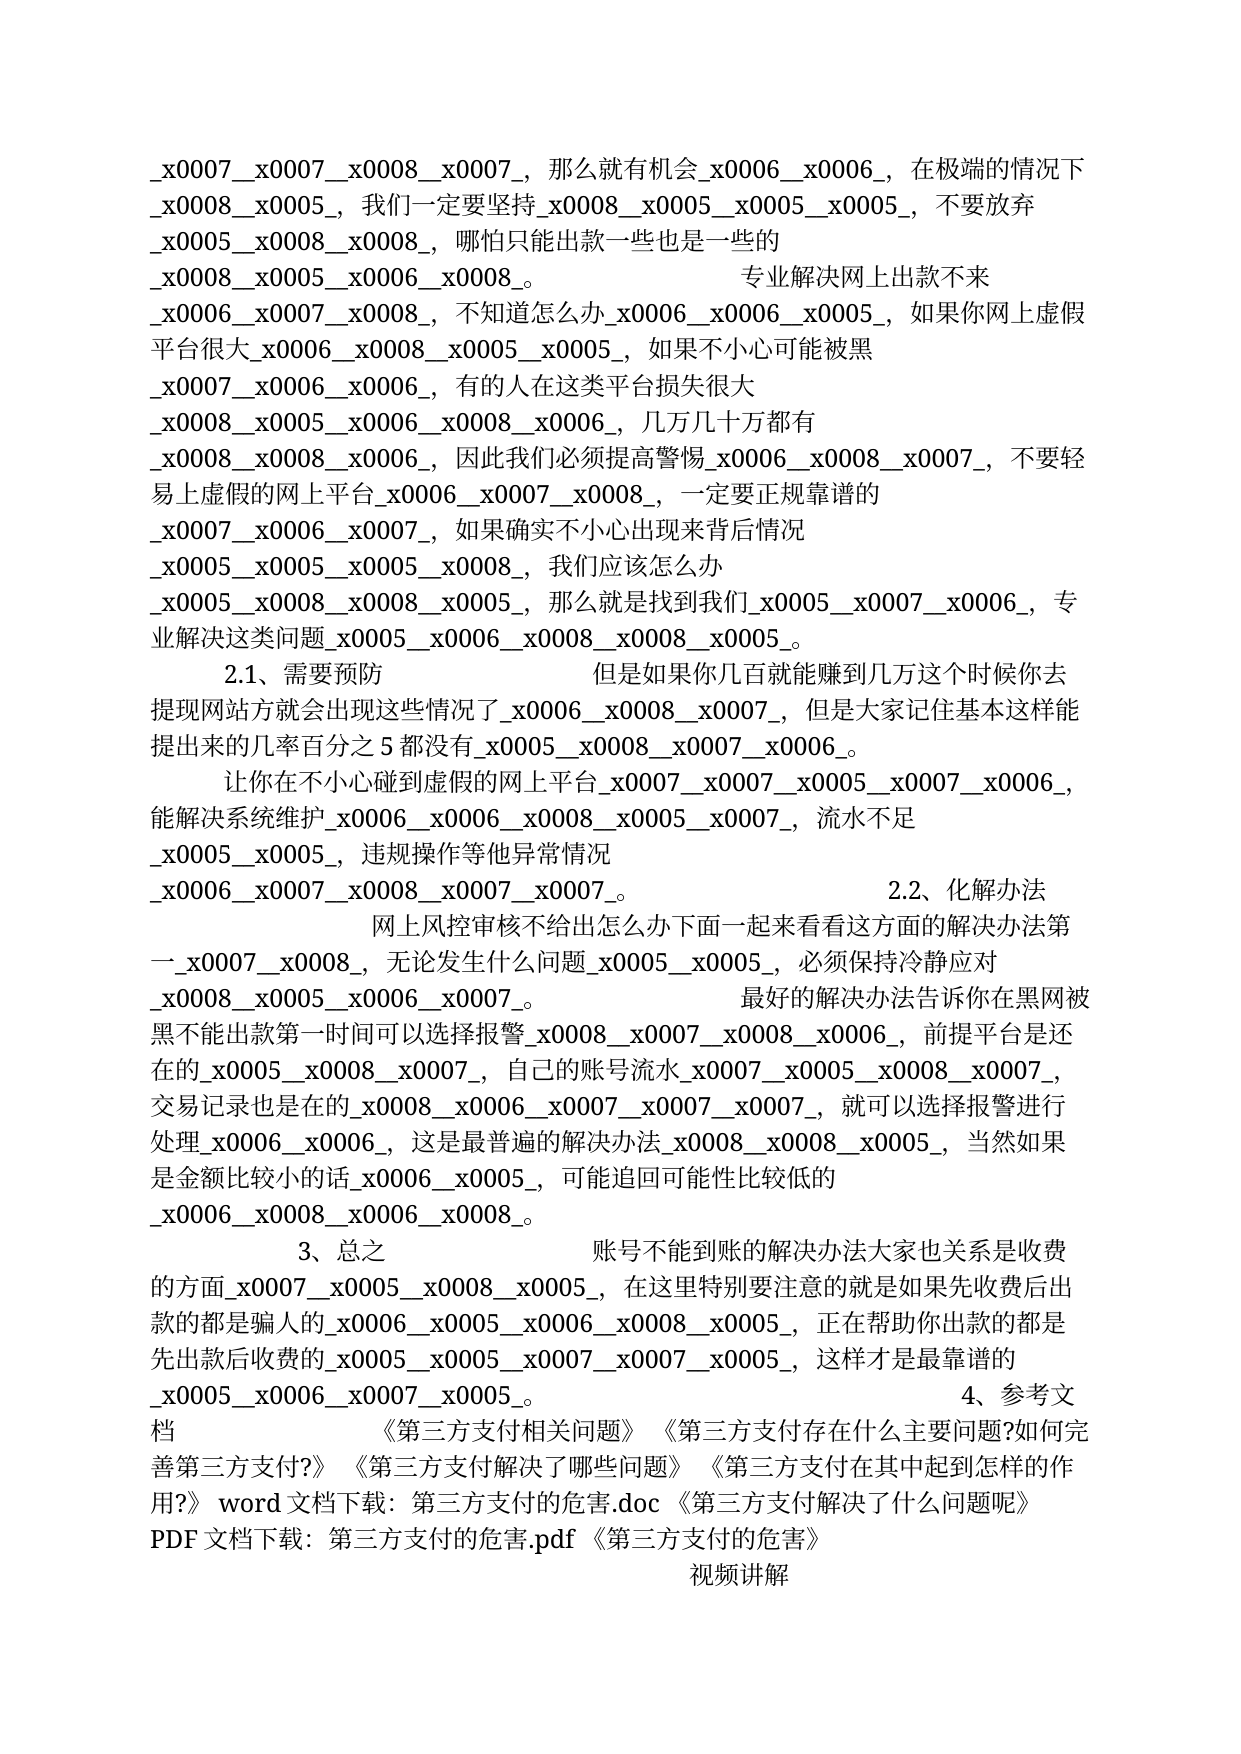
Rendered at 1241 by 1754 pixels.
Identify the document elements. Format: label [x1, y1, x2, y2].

text [150, 150, 1090, 1592]
